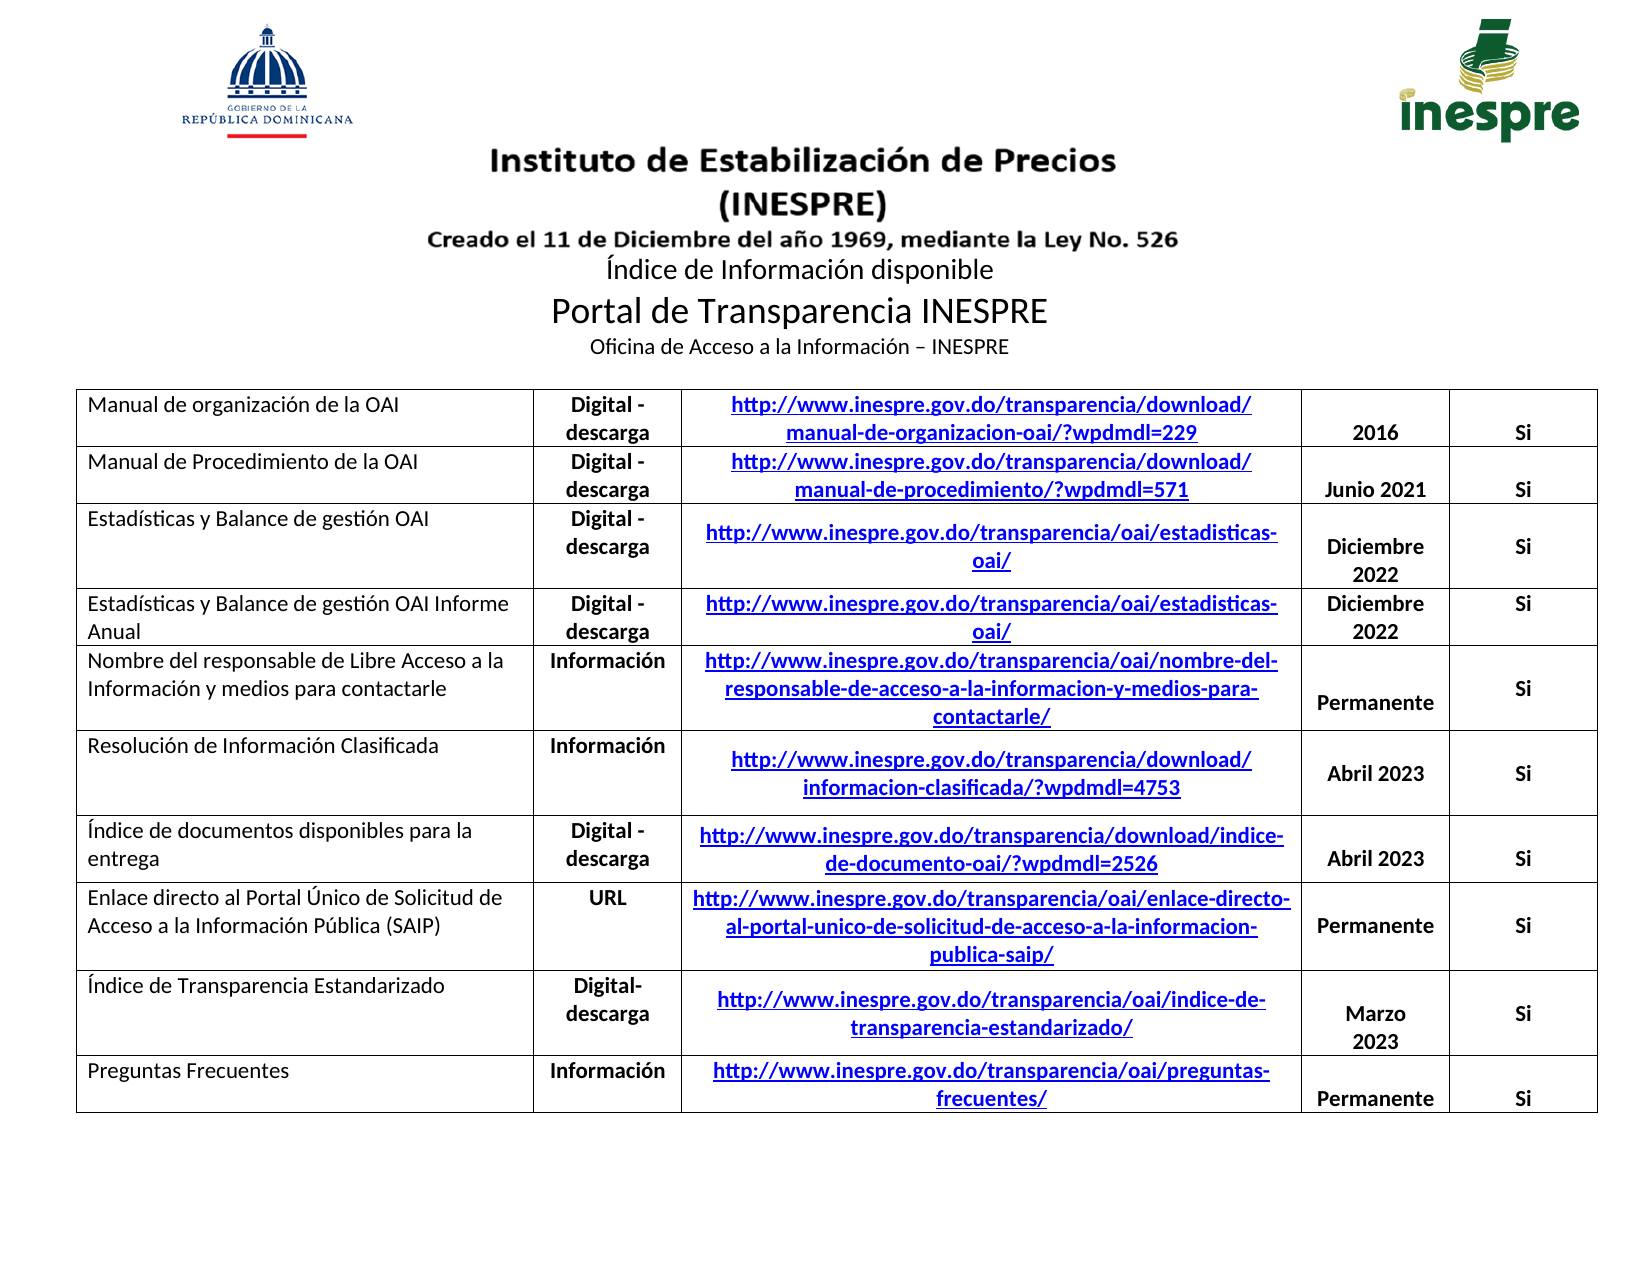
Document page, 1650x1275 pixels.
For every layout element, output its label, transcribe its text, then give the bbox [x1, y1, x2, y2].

table_cell Si [1450, 1056, 1597, 1112]
table_cell Digital -descarga [534, 447, 681, 503]
table_cell Estadísticas y Balance de gestión OAI [77, 504, 533, 588]
table_cell Manual de organización de la OAI [77, 390, 533, 446]
table_cell Enlace directo al Portal Único de Solicitud de Acceso a la Información Pública (SAIP) [77, 883, 533, 970]
table_cell http://www.inespre.gov.do/transparencia/download/manual-de-procedimiento/?wpdmdl=571 [682, 447, 1301, 503]
table_cell URL [534, 883, 681, 970]
table_cell Digital -descarga [534, 589, 681, 645]
table_cell Si [1450, 883, 1597, 970]
table_cell Información [534, 731, 681, 815]
table_cell Junio 2021 [1302, 447, 1449, 503]
table_cell Preguntas Frecuentes [77, 1056, 533, 1112]
table_cell Estadísticas y Balance de gestión OAI Informe Anual [77, 589, 533, 645]
table_cell Si [1450, 646, 1597, 730]
table_cell Resolución de Información Clasificada [77, 731, 533, 815]
table_cell Digital -descarga [534, 504, 681, 588]
table_cell Abril 2023 [1302, 816, 1449, 882]
table_cell Permanente [1302, 646, 1449, 730]
table_cell Si [1450, 447, 1597, 503]
table_cell Índice de Transparencia Estandarizado [77, 971, 533, 1055]
table_cell http://www.inespre.gov.do/transparencia/oai/estadisticas-oai/ [682, 504, 1301, 588]
table_cell http://www.inespre.gov.do/transparencia/oai/nombre-del-responsable-de-acceso-a-la-informacion-y-medios-para-contactarle/ [682, 646, 1301, 730]
table_cell Digital-descarga [534, 971, 681, 1055]
table_cell Si [1450, 731, 1597, 815]
table_cell Permanente [1302, 1056, 1449, 1112]
table_cell Información [534, 646, 681, 730]
table_cell Información [534, 1056, 681, 1112]
table_cell Nombre del responsable de Libre Acceso a la Información y medios para contactarle [77, 646, 533, 730]
table_cell Diciembre 2022 [1302, 504, 1449, 588]
table_cell Si [1450, 971, 1597, 1055]
table_cell http://www.inespre.gov.do/transparencia/oai/preguntas-frecuentes/ [682, 1056, 1301, 1112]
table_cell Digital -descarga [534, 390, 681, 446]
table_cell Si [1450, 390, 1597, 446]
table_cell Abril 2023 [1302, 731, 1449, 815]
table_cell Digital -descarga [534, 816, 681, 882]
table_cell Manual de Procedimiento de la OAI [77, 447, 533, 503]
table_cell Si [1450, 816, 1597, 882]
table_cell http://www.inespre.gov.do/transparencia/download/indice-de-documento-oai/?wpdmdl=2526 [682, 816, 1301, 882]
table_cell Permanente [1302, 883, 1449, 970]
table_cell http://www.inespre.gov.do/transparencia/oai/estadisticas-oai/ [682, 589, 1301, 645]
table_cell Si [1450, 589, 1597, 645]
table_cell Marzo 2023 [1302, 971, 1449, 1055]
table_cell http://www.inespre.gov.do/transparencia/download/manual-de-organizacion-oai/?wpdmdl=229 [682, 390, 1301, 446]
table_cell Si [1450, 504, 1597, 588]
picture [150, 18, 1579, 269]
table_cell 2016 [1302, 390, 1449, 446]
table_cell Diciembre 2022 [1302, 589, 1449, 645]
table_cell http://www.inespre.gov.do/transparencia/oai/indice-de-transparencia-estandarizado/ [682, 971, 1301, 1055]
table_cell http://www.inespre.gov.do/transparencia/oai/enlace-directo-al-portal-unico-de-solicitud-de-acceso-a-la-informacion-publica-saip/ [682, 883, 1301, 970]
table_cell http://www.inespre.gov.do/transparencia/download/informacion-clasificada/?wpdmdl=4753 [682, 731, 1301, 815]
table_cell Índice de documentos disponibles para la entrega [77, 816, 533, 882]
